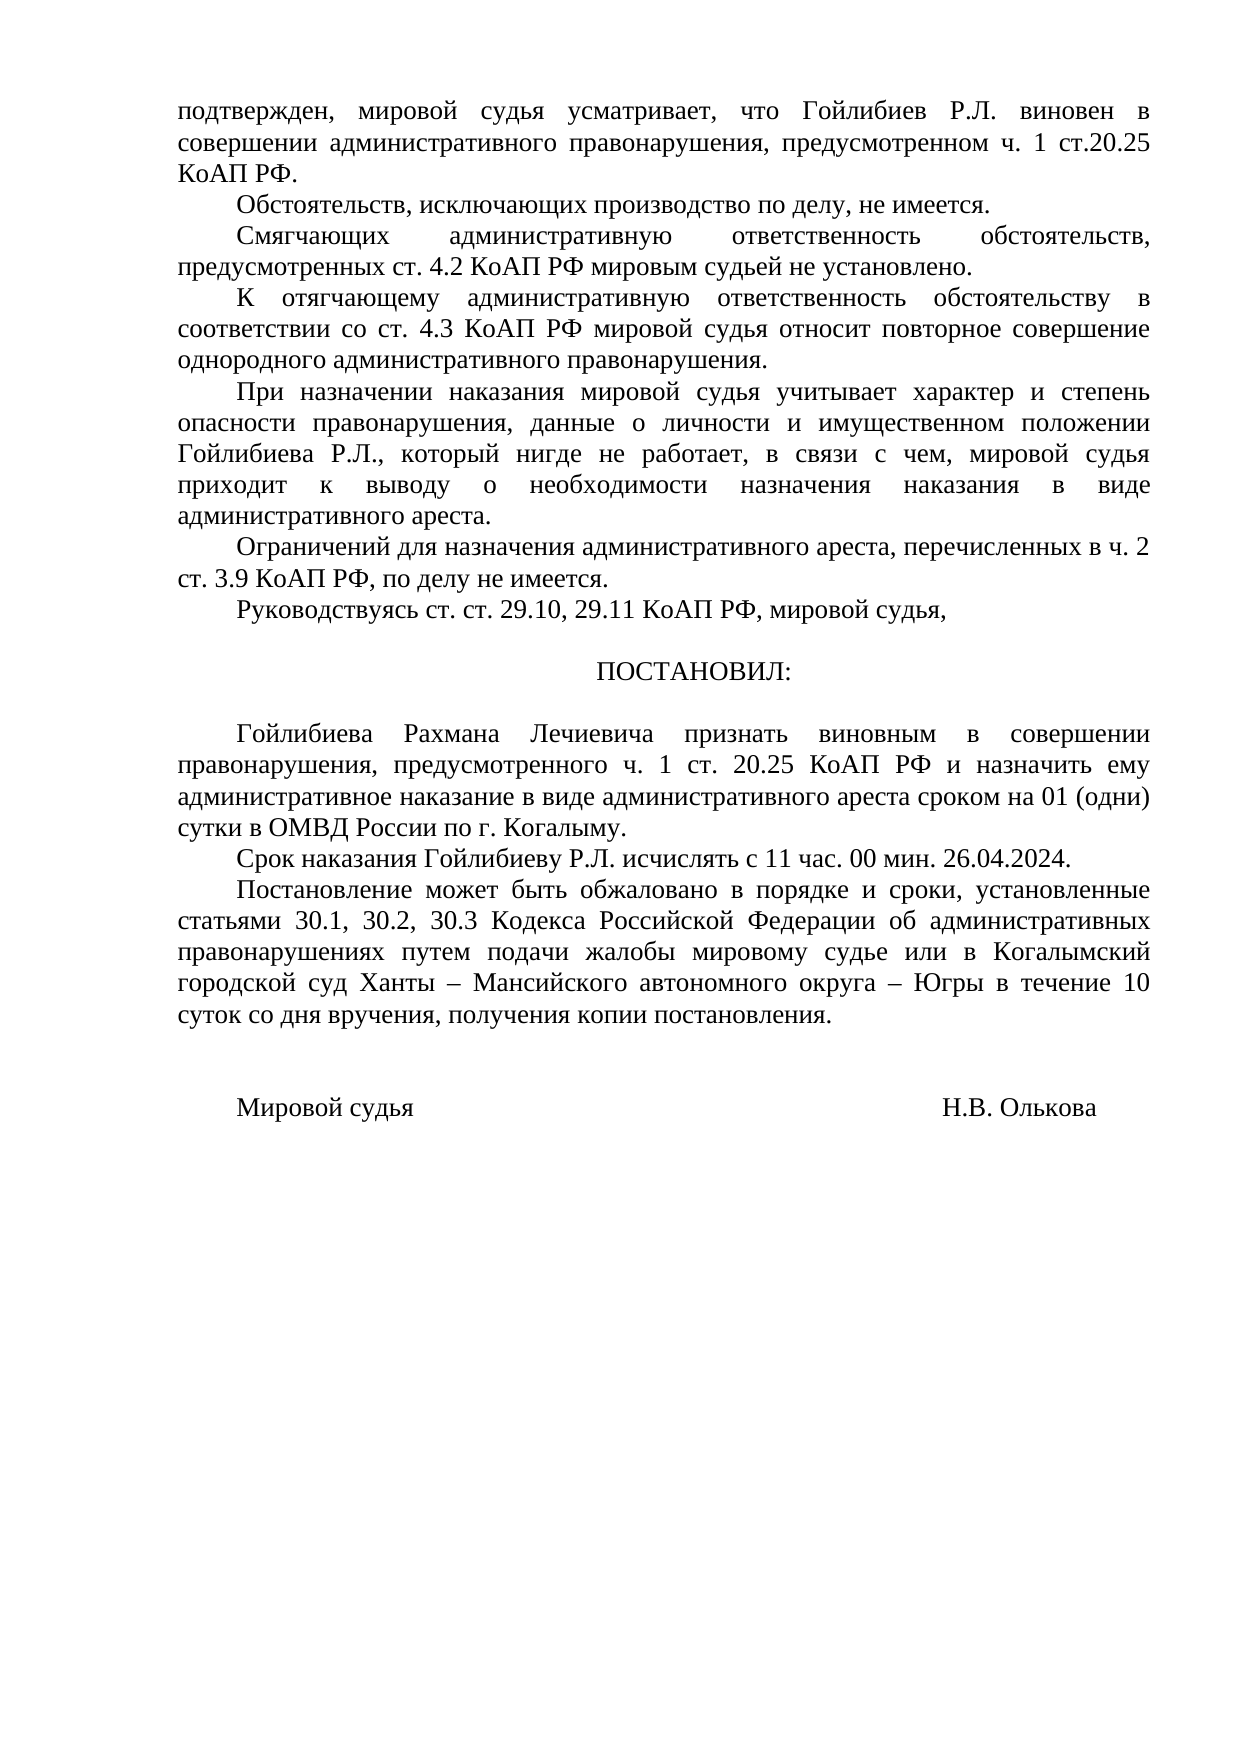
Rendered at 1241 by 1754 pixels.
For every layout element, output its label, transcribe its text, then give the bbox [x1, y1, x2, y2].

text Мировой судья Н.В. Олькова [177, 1091, 1152, 1122]
text ПОСТАНОВИЛ: [177, 655, 1152, 686]
text Обстоятельств, исключающих производство по делу, не имеется. [177, 188, 1152, 219]
text При назначении наказания мировой судья учитывает характер и степень опасности правонарушения, данные о личности и имущественном положении Гойлибиева Р.Л., который нигде не работает, в связи с чем, мировой судья приходит к выводу о необходимости назначения наказания в виде административного ареста. [177, 375, 1152, 531]
text Ограничений для назначения административного ареста, перечисленных в ч. 2 ст. 3.9 КоАП РФ, по делу не имеется. [177, 531, 1152, 593]
text Срок наказания Гойлибиеву Р.Л. исчислять с 11 час. 00 мин. 26.04.2024. [177, 842, 1152, 873]
text Руководствуясь ст. ст. 29.10, 29.11 КоАП РФ, мировой судья, [177, 593, 1152, 624]
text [177, 94, 1152, 188]
text Гойлибиева Рахмана Лечиевича признать виновным в совершении правонарушения, предусмотренного ч. 1 ст. 20.25 КоАП РФ и назначить ему административное наказание в виде административного ареста сроком на 01 (одни) сутки в ОМВД России по г. Когалыму. [177, 717, 1152, 842]
text Смягчающих административную ответственность обстоятельств, предусмотренных ст. 4.2 КоАП РФ мировым судьей не установлено. [177, 219, 1152, 281]
text Постановление может быть обжаловано в порядке и сроки, установленные статьями 30.1, 30.2, 30.3 Кодекса Российской Федерации об административных правонарушениях путем подачи жалобы мировому судье или в Когалымский городской суд Ханты – Мансийского автономного округа – Югры в течение 10 суток со дня вручения, получения копии постановления. [177, 873, 1152, 1029]
text К отягчающему административную ответственность обстоятельству в соответствии со ст. 4.3 КоАП РФ мировой судья относит повторное совершение однородного административного правонарушения. [177, 281, 1152, 375]
